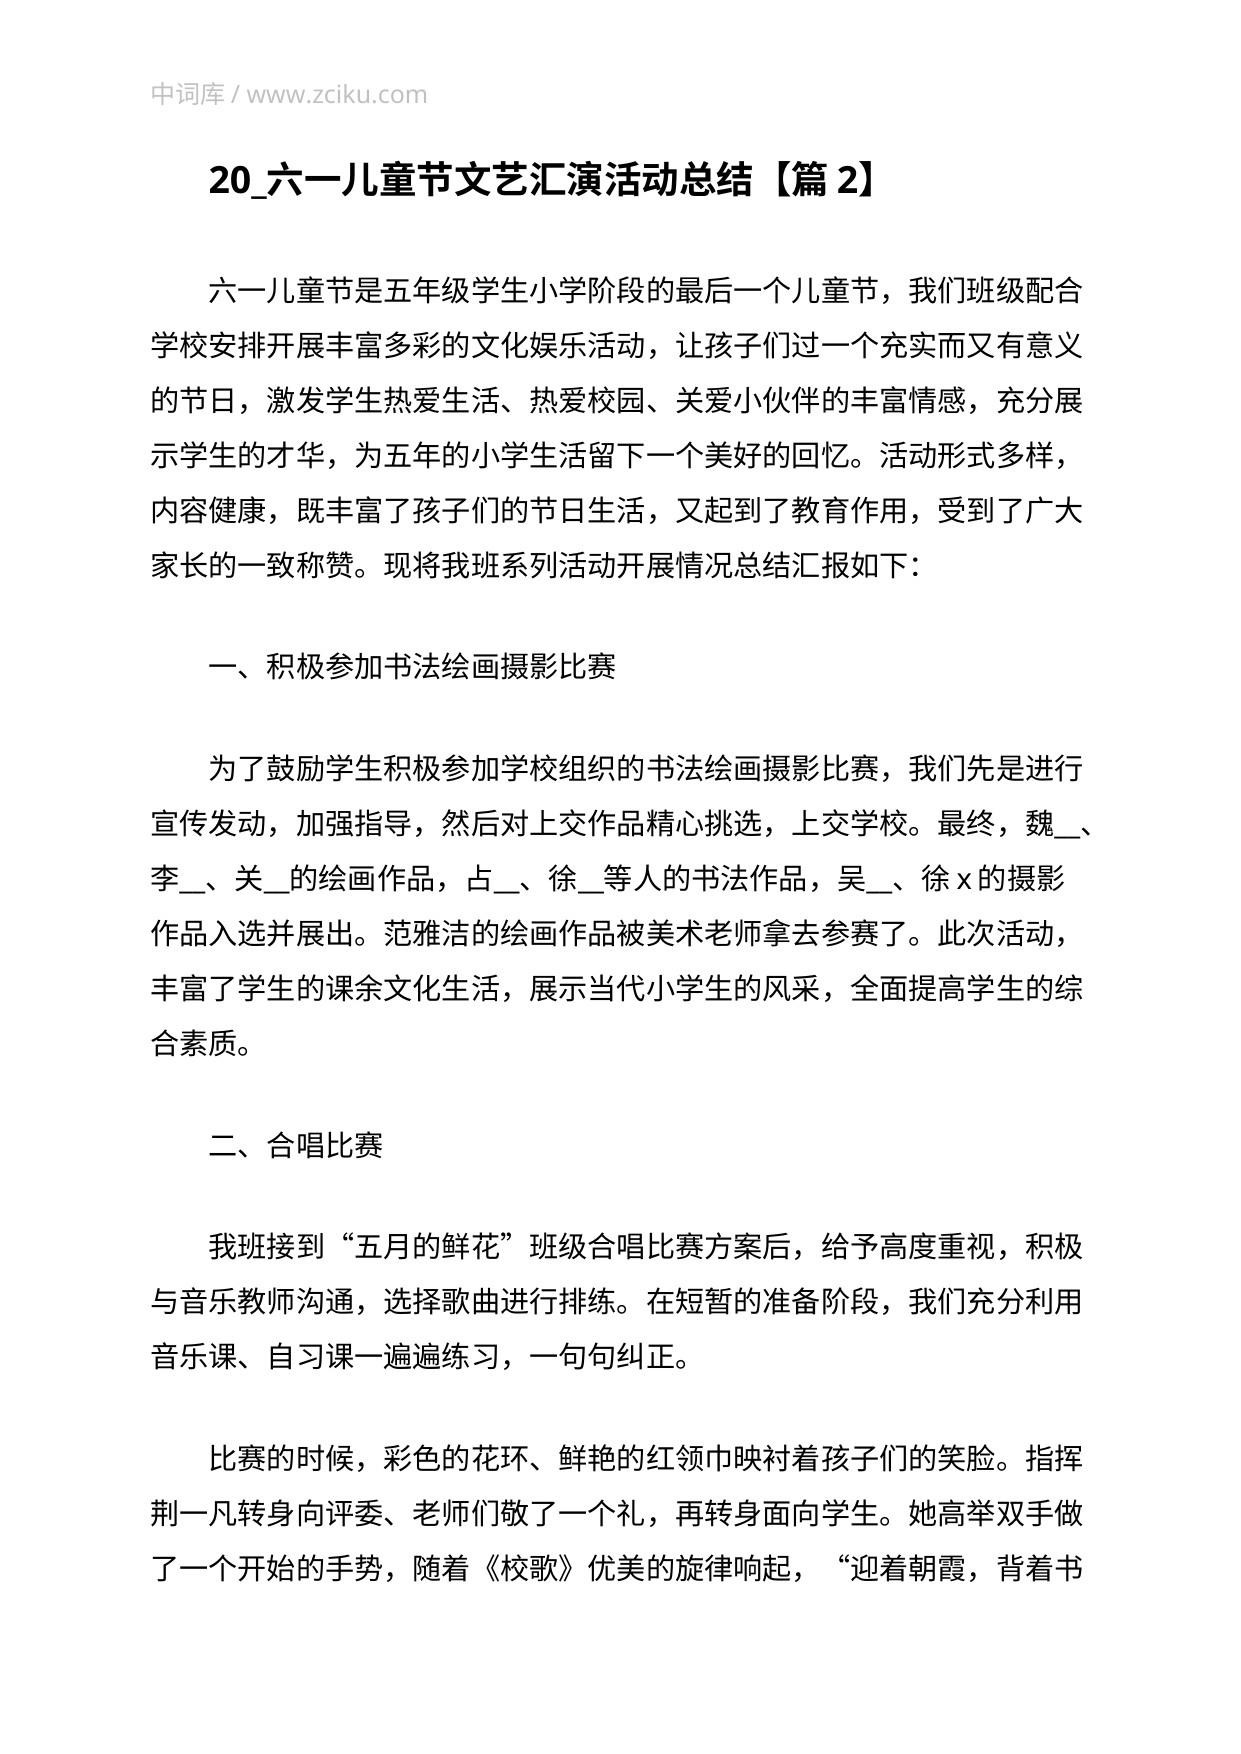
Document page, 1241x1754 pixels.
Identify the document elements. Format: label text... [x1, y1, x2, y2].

text 一、积极参加书法绘画摄影比赛 [150, 644, 1090, 686]
text 为了鼓励学生积极参加学校组织的书法绘画摄影比赛，我们先是进行宣传发动，加强指导，然后对上交作品精心挑选，上交学校。最终，魏__、李__、关__的绘画作品，占__、徐__等人的书法作品，吴__、徐x的摄影作品入选并展出。范雅洁的绘画作品被美术老师拿去参赛了。此次活动，丰富了学生的课余文化生活，展示当代小学生的风采，全面提高学生的综合素质。 [150, 746, 1090, 1063]
text 20_六一儿童节文艺汇演活动总结【篇2】 [150, 150, 1090, 204]
text 二、合唱比赛 [150, 1122, 1090, 1164]
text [150, 1435, 1090, 1587]
text 我班接到“五月的鲜花”班级合唱比赛方案后，给予高度重视，积极与音乐教师沟通，选择歌曲进行排练。在短暂的准备阶段，我们充分利用音乐课、自习课一遍遍练习，一句句纠正。 [150, 1224, 1090, 1376]
text 六一儿童节是五年级学生小学阶段的最后一个儿童节，我们班级配合学校安排开展丰富多彩的文化娱乐活动，让孩子们过一个充实而又有意义的节日，激发学生热爱生活、热爱校园、关爱小伙伴的丰富情感，充分展示学生的才华，为五年的小学生活留下一个美好的回忆。活动形式多样，内容健康，既丰富了孩子们的节日生活，又起到了教育作用，受到了广大家长的一致称赞。现将我班系列活动开展情况总结汇报如下： [150, 268, 1090, 584]
